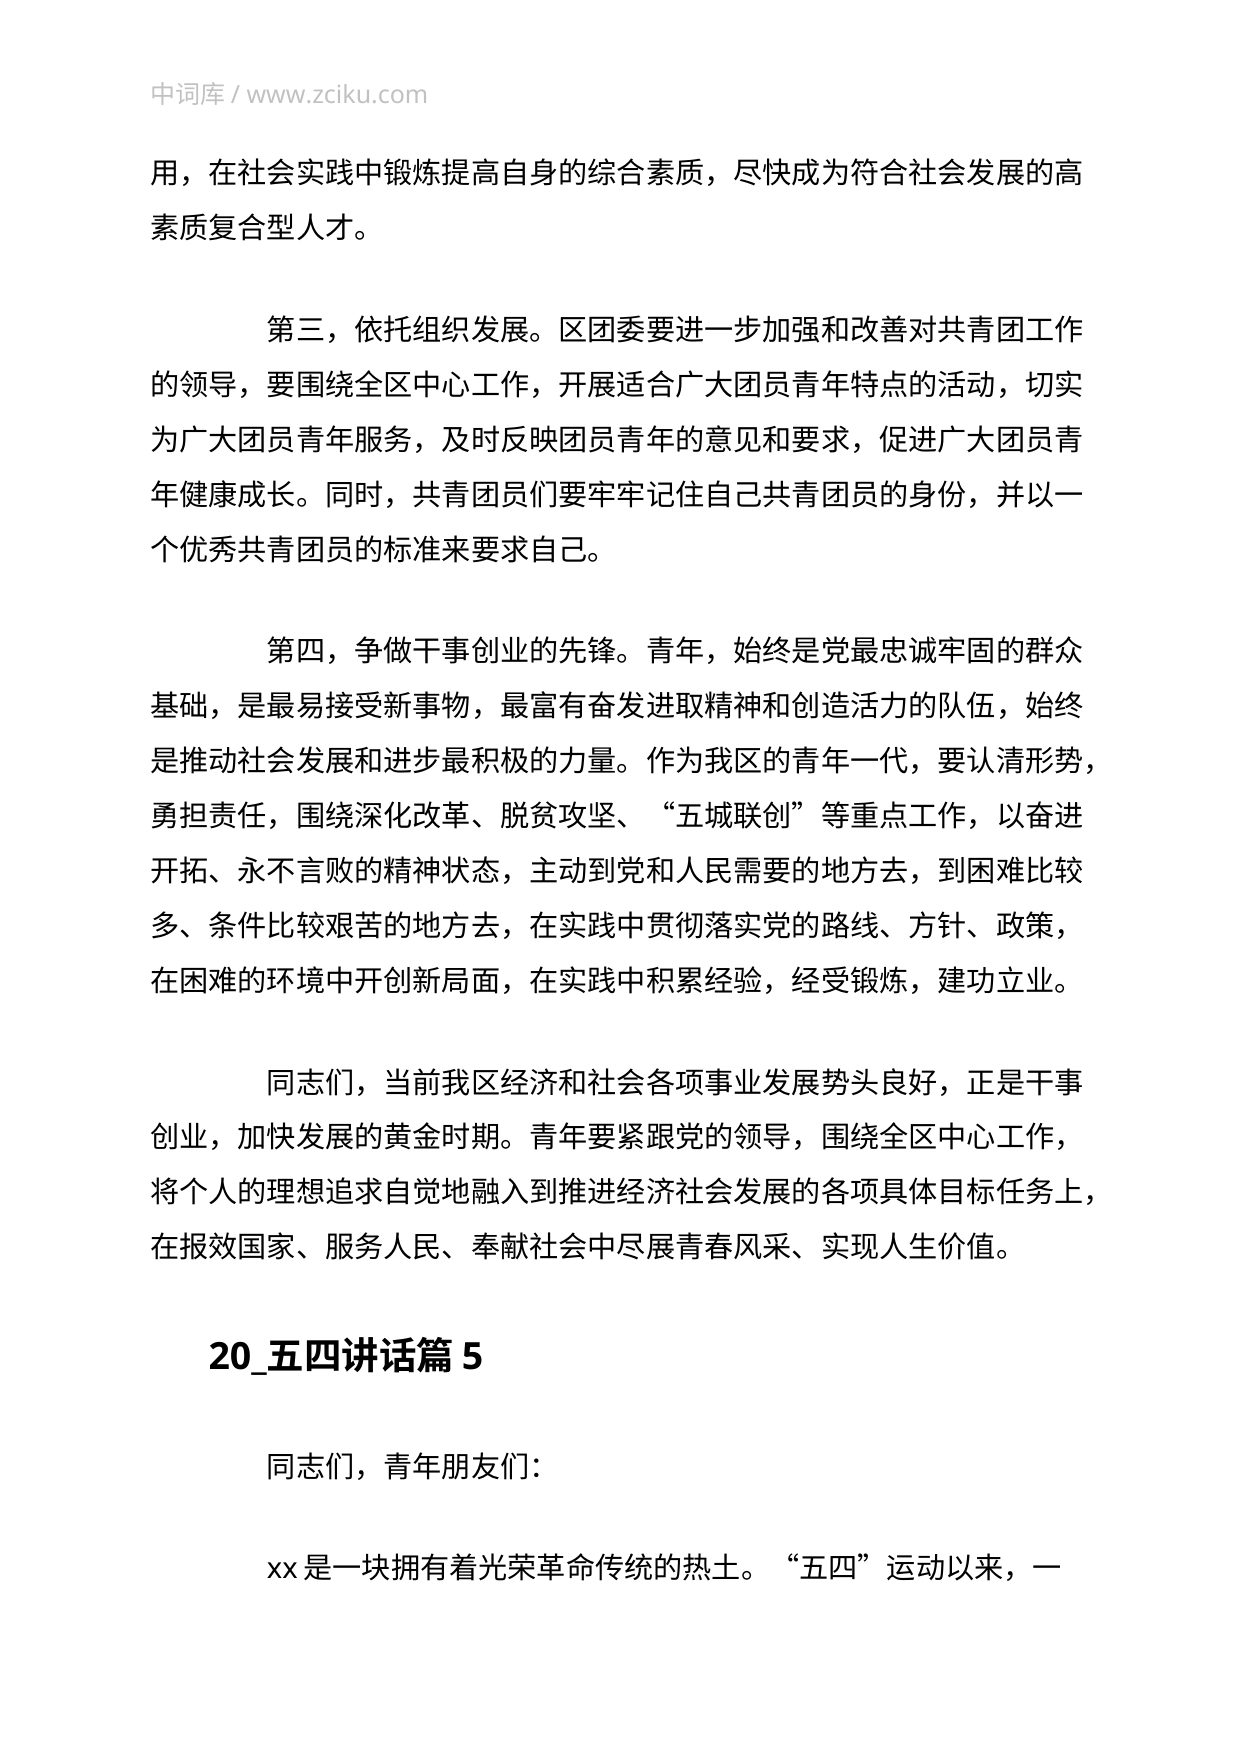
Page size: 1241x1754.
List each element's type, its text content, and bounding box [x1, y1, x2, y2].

text 20_五四讲话篇5 [150, 1326, 1090, 1380]
text 同志们，青年朋友们： [150, 1443, 1090, 1486]
text 第三，依托组织发展。区团委要进一步加强和改善对共青团工作的领导，要围绕全区中心工作，开展适合广大团员青年特点的活动，切实为广大团员青年服务，及时反映团员青年的意见和要求，促进广大团员青年健康成长。同时，共青团员们要牢牢记住自己共青团员的身份，并以一个优秀共青团员的标准来要求自己。 [150, 307, 1090, 568]
text 第四，争做干事创业的先锋。青年，始终是党最忠诚牢固的群众基础，是最易接受新事物，最富有奋发进取精神和创造活力的队伍，始终是推动社会发展和进步最积极的力量。作为我区的青年一代，要认清形势，勇担责任，围绕深化改革、脱贫攻坚、“五城联创”等重点工作，以奋进开拓、永不言败的精神状态，主动到党和人民需要的地方去，到困难比较多、条件比较艰苦的地方去，在实践中贯彻落实党的路线、方针、政策，在困难的环境中开创新局面，在实践中积累经验，经受锻炼，建功立业。 [150, 628, 1090, 1000]
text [150, 1545, 1090, 1587]
text 同志们，当前我区经济和社会各项事业发展势头良好，正是干事创业，加快发展的黄金时期。青年要紧跟党的领导，围绕全区中心工作，将个人的理想追求自觉地融入到推进经济社会发展的各项具体目标任务上，在报效国家、服务人民、奉献社会中尽展青春风采、实现人生价值。 [150, 1059, 1090, 1266]
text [150, 150, 1090, 247]
